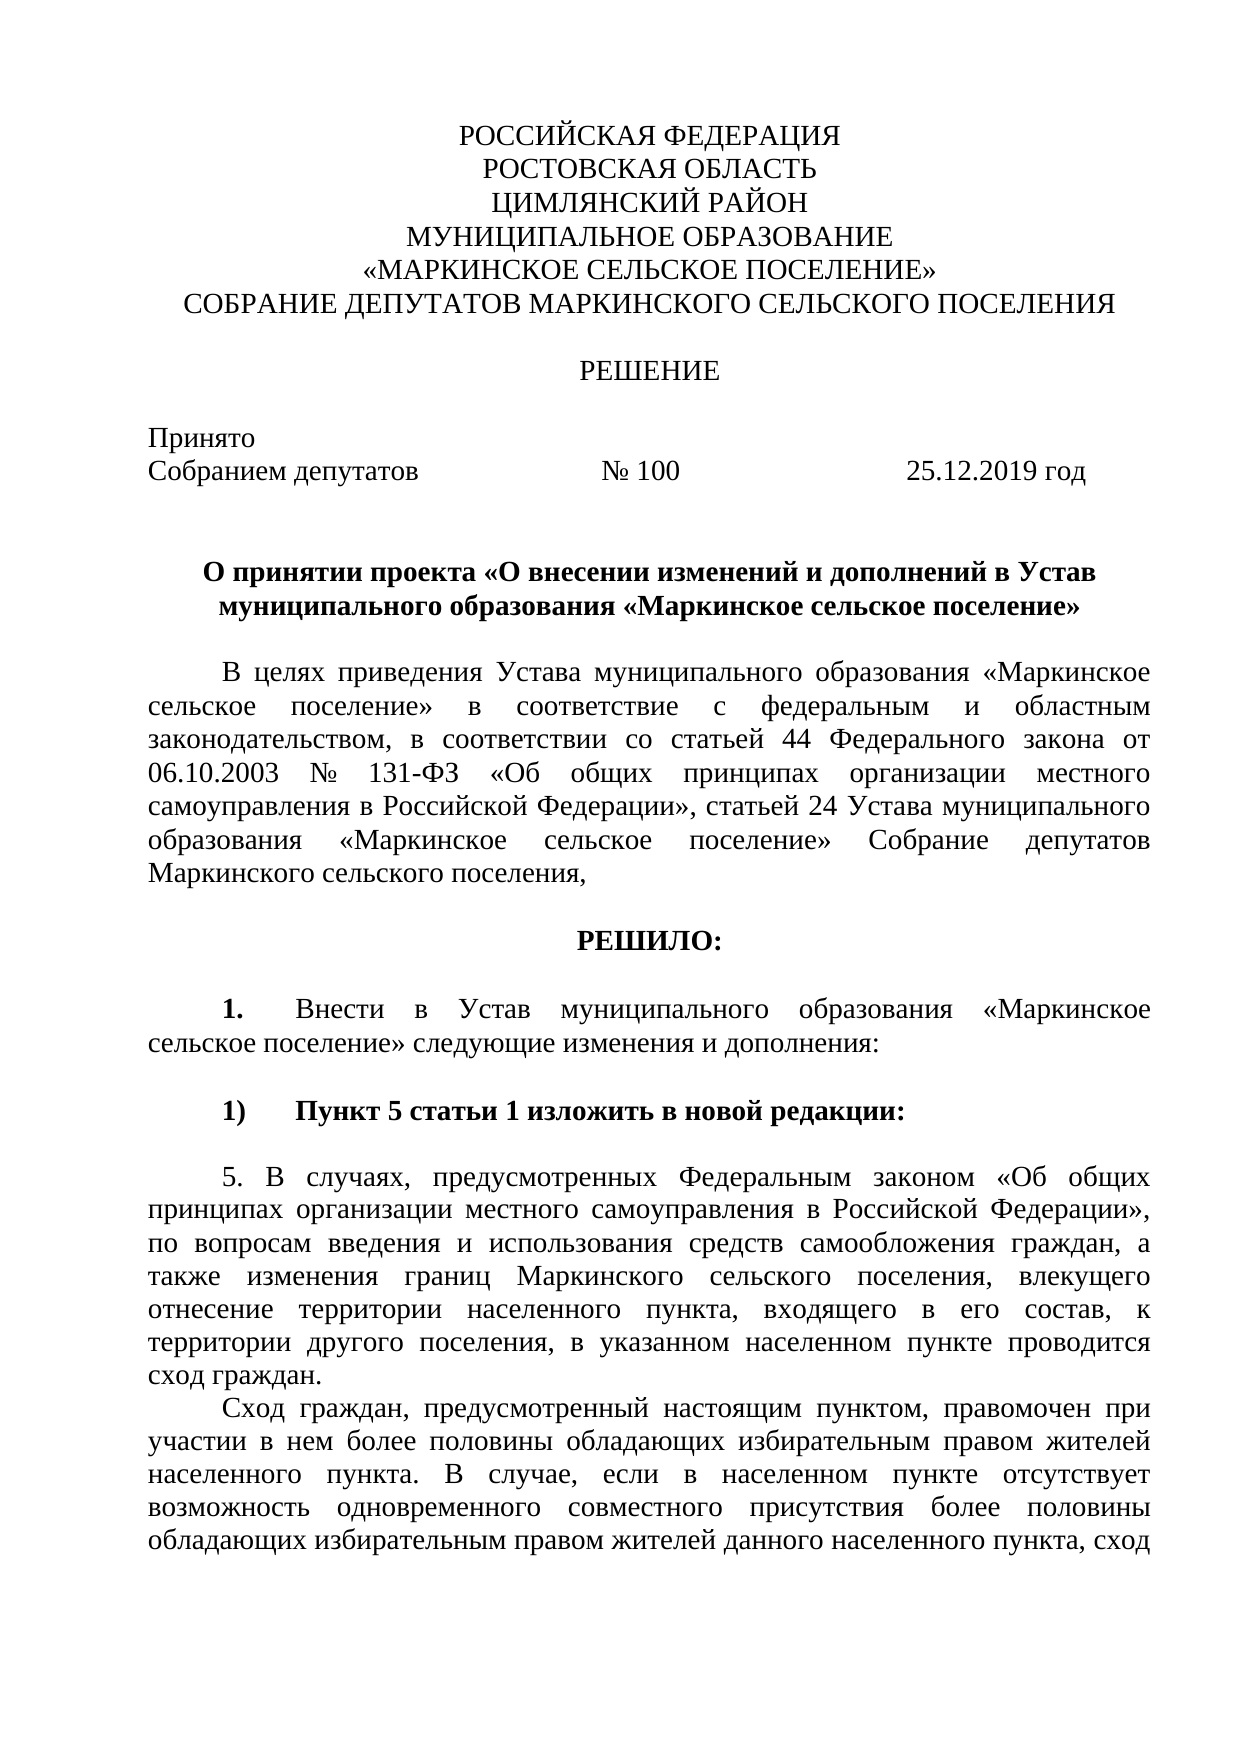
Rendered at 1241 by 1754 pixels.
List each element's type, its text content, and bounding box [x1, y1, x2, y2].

text РОСТОВСКАЯ ОБЛАСТЬ [148, 152, 1152, 185]
list Внести в Устав муниципального образования «Маркинское сельское поселение» следующие изменения и дополнения: [148, 992, 1152, 1059]
list 5. В случаях, предусмотренных Федеральным законом «Об общих принципах организации местного самоуправления в Российской Федерации», по вопросам введения и использования средств самообложения граждан, а также изменения границ Маркинского сельского поселения, влекущего отнесение территории населенного пункта, входящего в его состав, к территории другого поселения, в указанном населенном пункте проводится сход граждан. [148, 1159, 1152, 1391]
text РЕШИЛО: [148, 924, 1152, 957]
text РЕШЕНИЕ [148, 353, 1152, 386]
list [148, 1391, 1152, 1556]
text МУНИЦИПАЛЬНОЕ ОБРАЗОВАНИЕ [148, 219, 1152, 252]
text В целях приведения Устава муниципального образования «Маркинское сельское поселение» в соответствие с федеральным и областным законодательством, в соответствии со статьей 44 Федерального закона от 06.10.2003 № 131-ФЗ «Об общих принципах организации местного самоуправления в Российской Федерации», статьей 24 Устава муниципального образования «Маркинское сельское поселение» Собрание депутатов Маркинского сельского поселения, [148, 655, 1152, 889]
text О принятии проекта «О внесении изменений и дополнений в Устав [148, 554, 1152, 588]
text Принято [148, 420, 1152, 453]
text СОБРАНИЕ ДЕПУТАТОВ МАРКИНСКОГО СЕЛЬСКОГО ПОСЕЛЕНИЯ [148, 286, 1152, 319]
text ЦИМЛЯНСКИЙ РАЙОН [148, 185, 1152, 219]
text РОССИЙСКАЯ ФЕДЕРАЦИЯ [148, 118, 1152, 152]
text муниципального образования «Маркинское сельское поселение» [148, 588, 1152, 621]
text Собранием депутатов № 100 25.12.2019 год [148, 453, 1152, 487]
text «МАРКИНСКОЕ СЕЛЬСКОЕ ПОСЕЛЕНИЕ» [148, 252, 1152, 286]
list Пункт 5 статьи 1 изложить в новой редакции: [148, 1093, 1152, 1127]
